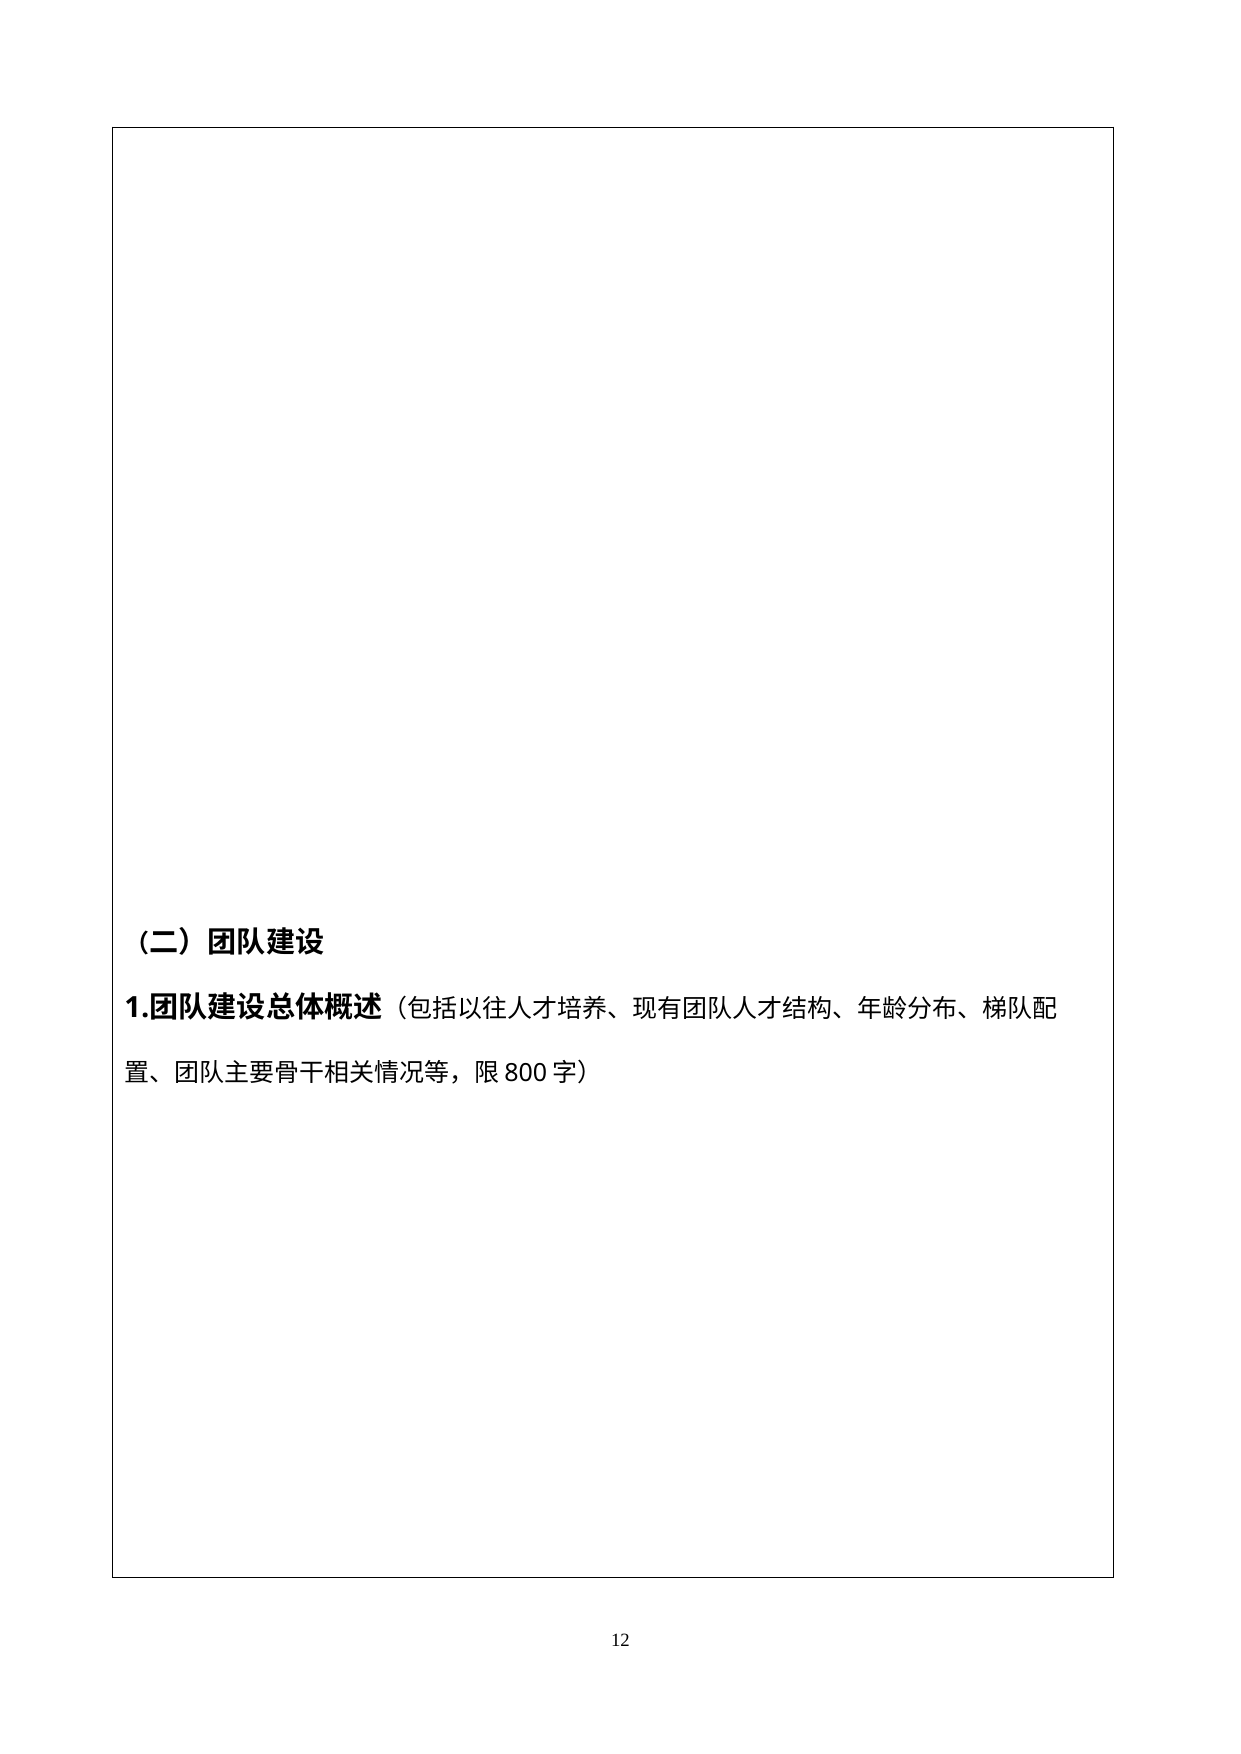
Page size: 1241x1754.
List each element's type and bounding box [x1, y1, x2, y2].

table_header [113, 128, 1113, 1577]
